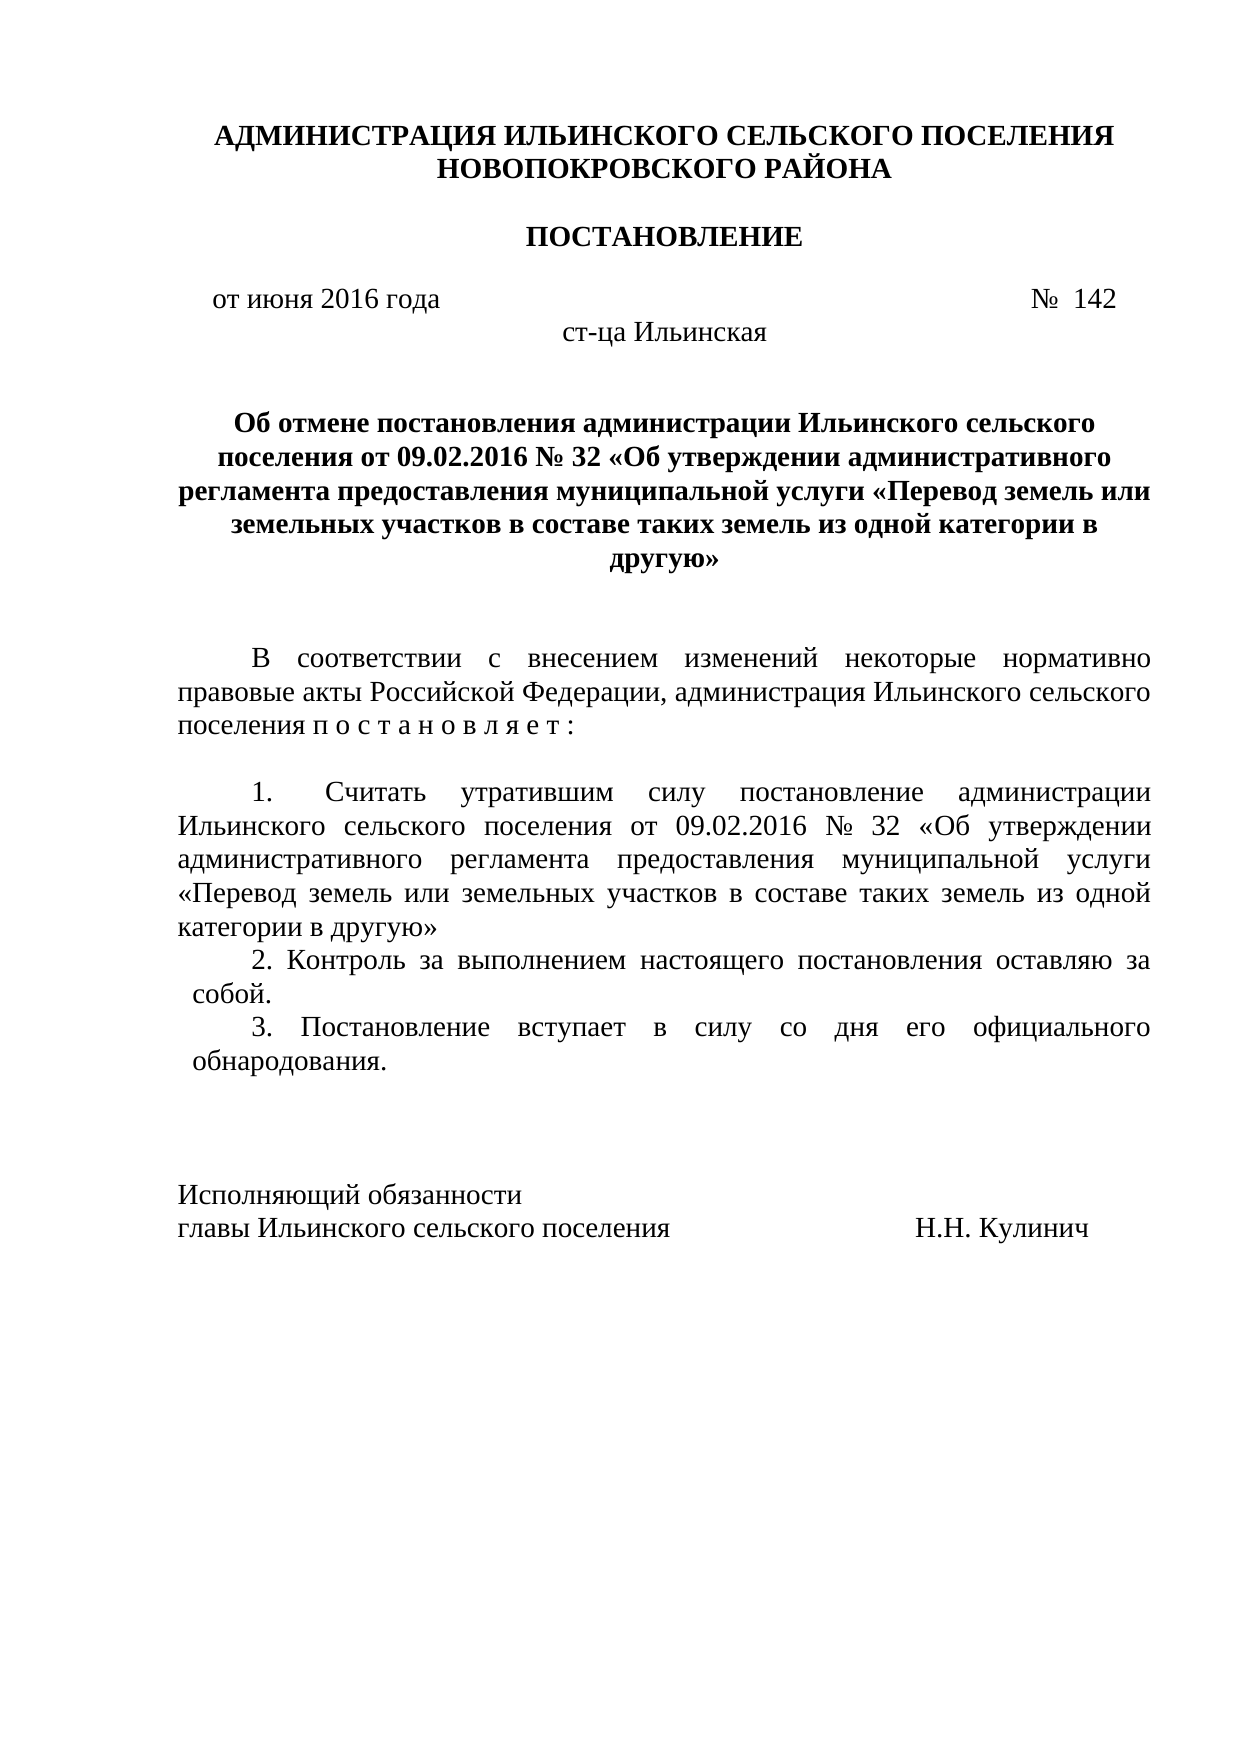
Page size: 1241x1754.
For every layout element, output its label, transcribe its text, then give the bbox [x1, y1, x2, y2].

text ПОСТАНОВЛЕНИЕ [177, 219, 1152, 252]
text АДМИНИСТРАЦИЯ ИЛЬИНСКОГО СЕЛЬСКОГО ПОСЕЛЕНИЯ [177, 118, 1152, 152]
list Считать утратившим силу постановление администрации Ильинского сельского поселения от 09.02.2016 № 32 «Об утверждении административного регламента предоставления муниципальной услуги «Перевод земель или земельных участков в составе таких земель из одной категории в другую» [177, 774, 1152, 942]
list 3. Постановление вступает в силу со дня его официального обнародования. [192, 1009, 1152, 1076]
text Об отмене постановления администрации Ильинского сельского поселения от 09.02.2016 № 32 «Об утверждении административного регламента предоставления муниципальной услуги «Перевод земель или земельных участков в составе таких земель из одной категории в другую» [177, 406, 1152, 573]
list 2. Контроль за выполнением настоящего постановления оставляю за собой. [192, 942, 1152, 1009]
text Исполняющий обязанности [177, 1177, 1152, 1211]
text главы Ильинского сельского поселения Н.Н. Кулинич [177, 1211, 1152, 1244]
text В соответствии с внесением изменений некоторые нормативно правовые акты Российской Федерации, администрация Ильинского сельского поселения п о с т а н о в л я е т : [177, 640, 1152, 741]
text НОВОПОКРОВСКОГО РАЙОНА [177, 152, 1152, 185]
text от июня 2016 года № 142 [177, 281, 1152, 314]
text ст-ца Ильинская [177, 314, 1152, 348]
